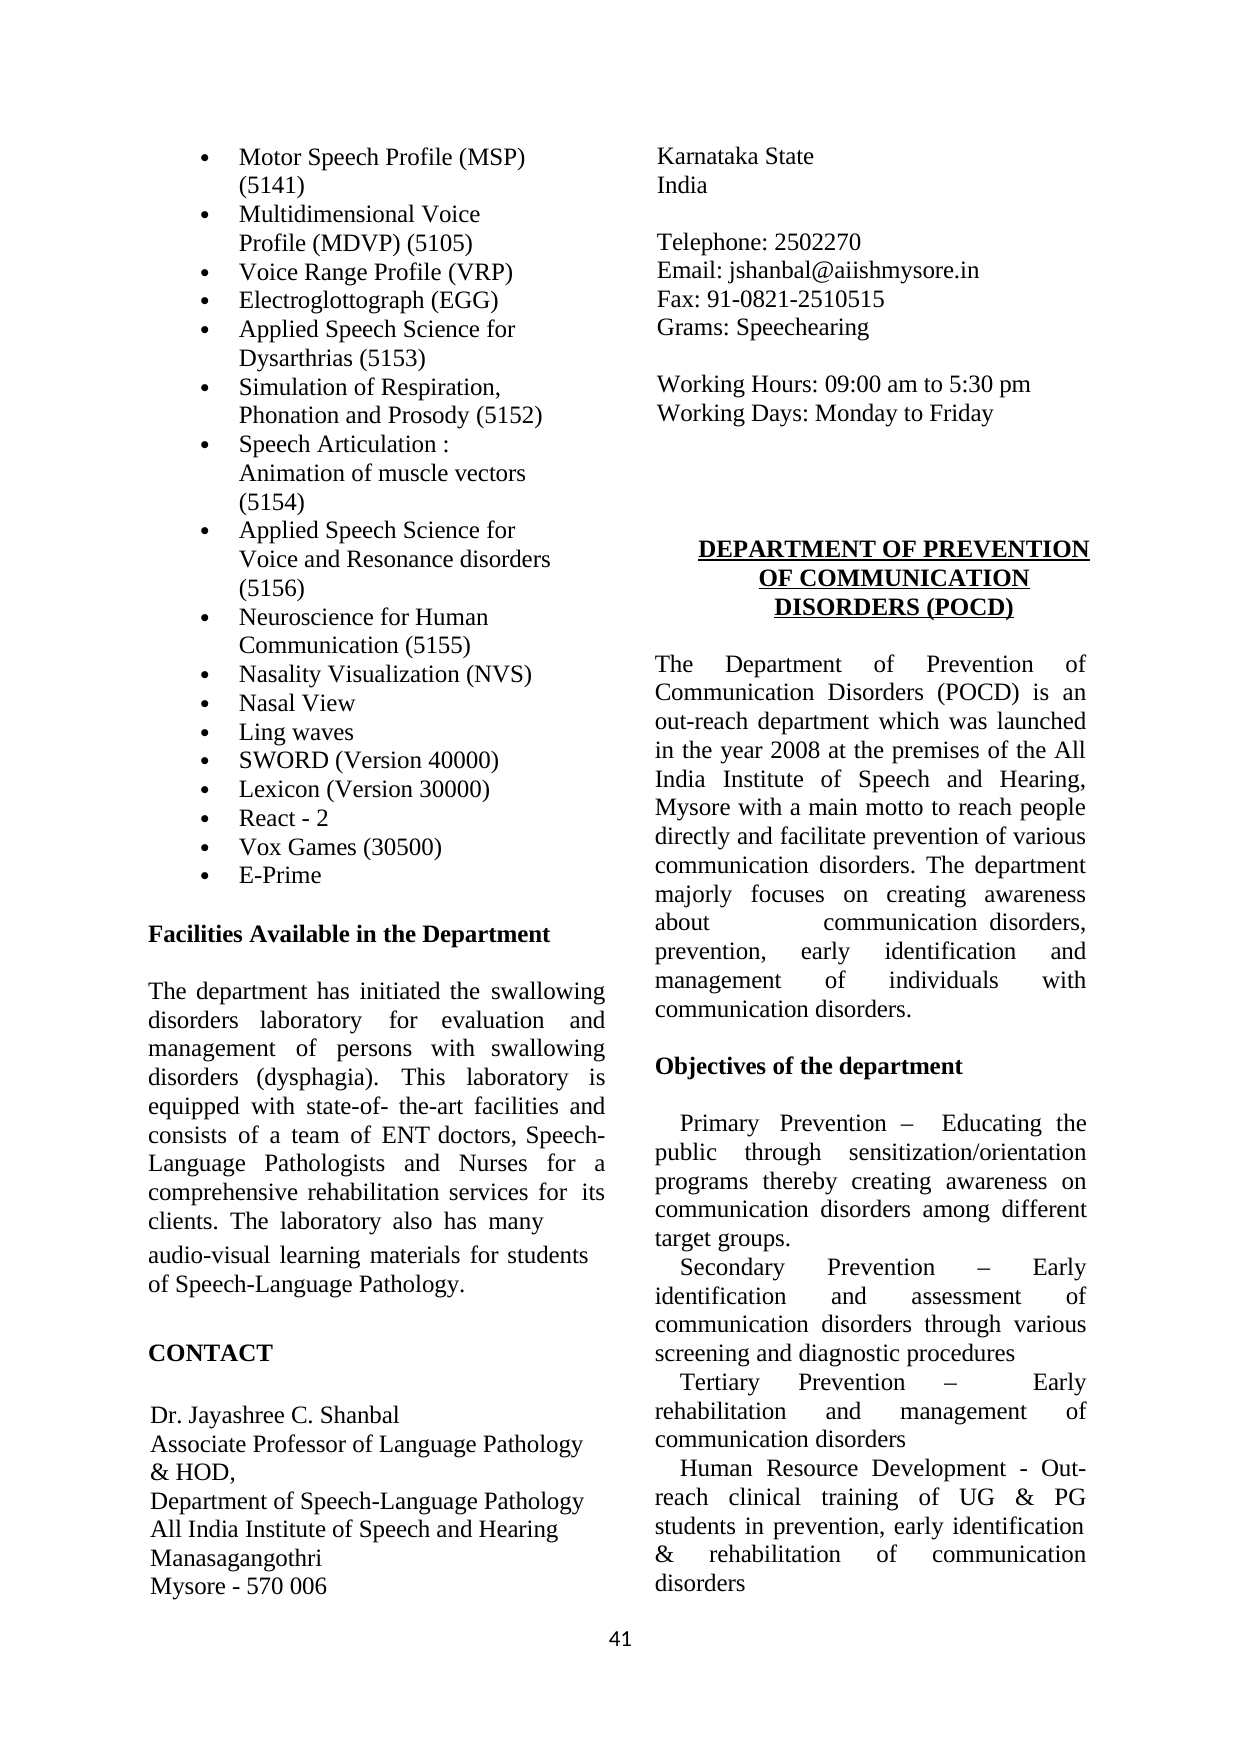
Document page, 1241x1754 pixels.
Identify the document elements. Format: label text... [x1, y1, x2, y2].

text Telephone: 2502270 [657, 227, 1103, 256]
text Working Days: Monday to Friday [657, 398, 1103, 427]
subtitle Objectives of the department [654, 1051, 1103, 1080]
text Mysore - 570 006 Karnataka State [150, 1572, 605, 1600]
text All India Institute of Speech and Hearing [150, 1515, 605, 1543]
list Lexicon (Version 30000) [201, 774, 605, 803]
list Nasality Visualization (NVS) [201, 659, 605, 688]
list Vox Games (30500) [201, 832, 605, 860]
list Speech Articulation : Animation of muscle vectors (5154) [201, 429, 552, 515]
list React - 2 [201, 803, 605, 832]
text Associate Professor of Language Pathology & HOD, [150, 1429, 605, 1486]
list Electroglottograph (EGG) [201, 285, 605, 314]
text Human Resource Development - Out- reach clinical training of UG & PG students in prevention, early identification [654, 1453, 1086, 1539]
list Applied Speech Science for Dysarthrias (5153) [201, 314, 541, 372]
text CONTACT [148, 1338, 588, 1366]
list Applied Speech Science for Voice and Resonance disorders (5156) [201, 515, 577, 602]
text Fax: 91-0821-2510515 [657, 284, 1103, 313]
text Tertiary Prevention – Early rehabilitation and management of communication disorders [654, 1367, 1087, 1453]
text The department has initiated the swallowing disorders laboratory for evaluation and management of persons with swallowing disorders (dysphagia). This laboratory is equipped with state-of- the-art facilities and consists of a team of ENT doctors, Speech-Language Pathologists and Nurses for a comprehensive rehabilitation services for its clients. The laboratory also has many [148, 976, 605, 1235]
text Primary Prevention – Educating the public through sensitization/orientation programs thereby creating awareness on communication disorders among different target groups. [654, 1108, 1087, 1252]
list Neuroscience for Human Communication (5155) [201, 602, 514, 659]
text audio-visual learning materials for students of Speech-Language Pathology. [148, 1240, 588, 1298]
subtitle Facilities Available in the Department [148, 919, 605, 948]
text Dr. Jayashree C. Shanbal [150, 1401, 605, 1429]
list SWORD (Version 40000) [201, 745, 605, 774]
list Multidimensional Voice Profile (MDVP) (5105) [201, 199, 507, 257]
text & rehabilitation of communication disorders [654, 1539, 1086, 1597]
list E-Prime [201, 860, 605, 889]
list Nasal View [201, 688, 605, 717]
subtitle DEPARTMENT OF PREVENTION OF COMMUNICATION DISORDERS (POCD) [685, 534, 1103, 620]
text Secondary Prevention – Early identification and assessment of communication disorders through various screening and diagnostic procedures [654, 1252, 1087, 1367]
text Manasagangothri [150, 1543, 605, 1572]
list Voice Range Profile (VRP) [201, 257, 605, 285]
text Department of Speech-Language Pathology [150, 1486, 605, 1515]
list Motor Speech Profile (MSP) (5141) [201, 142, 551, 199]
text Working Hours: 09:00 am to 5:30 pm [657, 370, 1103, 398]
list Ling waves [201, 717, 605, 745]
text Grams: Speechearing [657, 313, 1103, 341]
list Simulation of Respiration, Phonation and Prosody (5152) [201, 372, 567, 429]
text Mysore - 570 006 Karnataka State [657, 142, 1103, 170]
text India [657, 170, 1103, 199]
text Email: jshanbal@aiishmysore.in [657, 256, 1103, 284]
text The Department of Prevention of Communication Disorders (POCD) is an out-reach department which was launched in the year 2008 at the premises of the All India Institute of Speech and Hearing, Mysore with a main motto to reach people directly and facilitate prevention of various communication disorders. The department majorly focuses on creating awareness about communication disorders, prevention, early identification and management of individuals with communication disorders. [654, 649, 1086, 1022]
